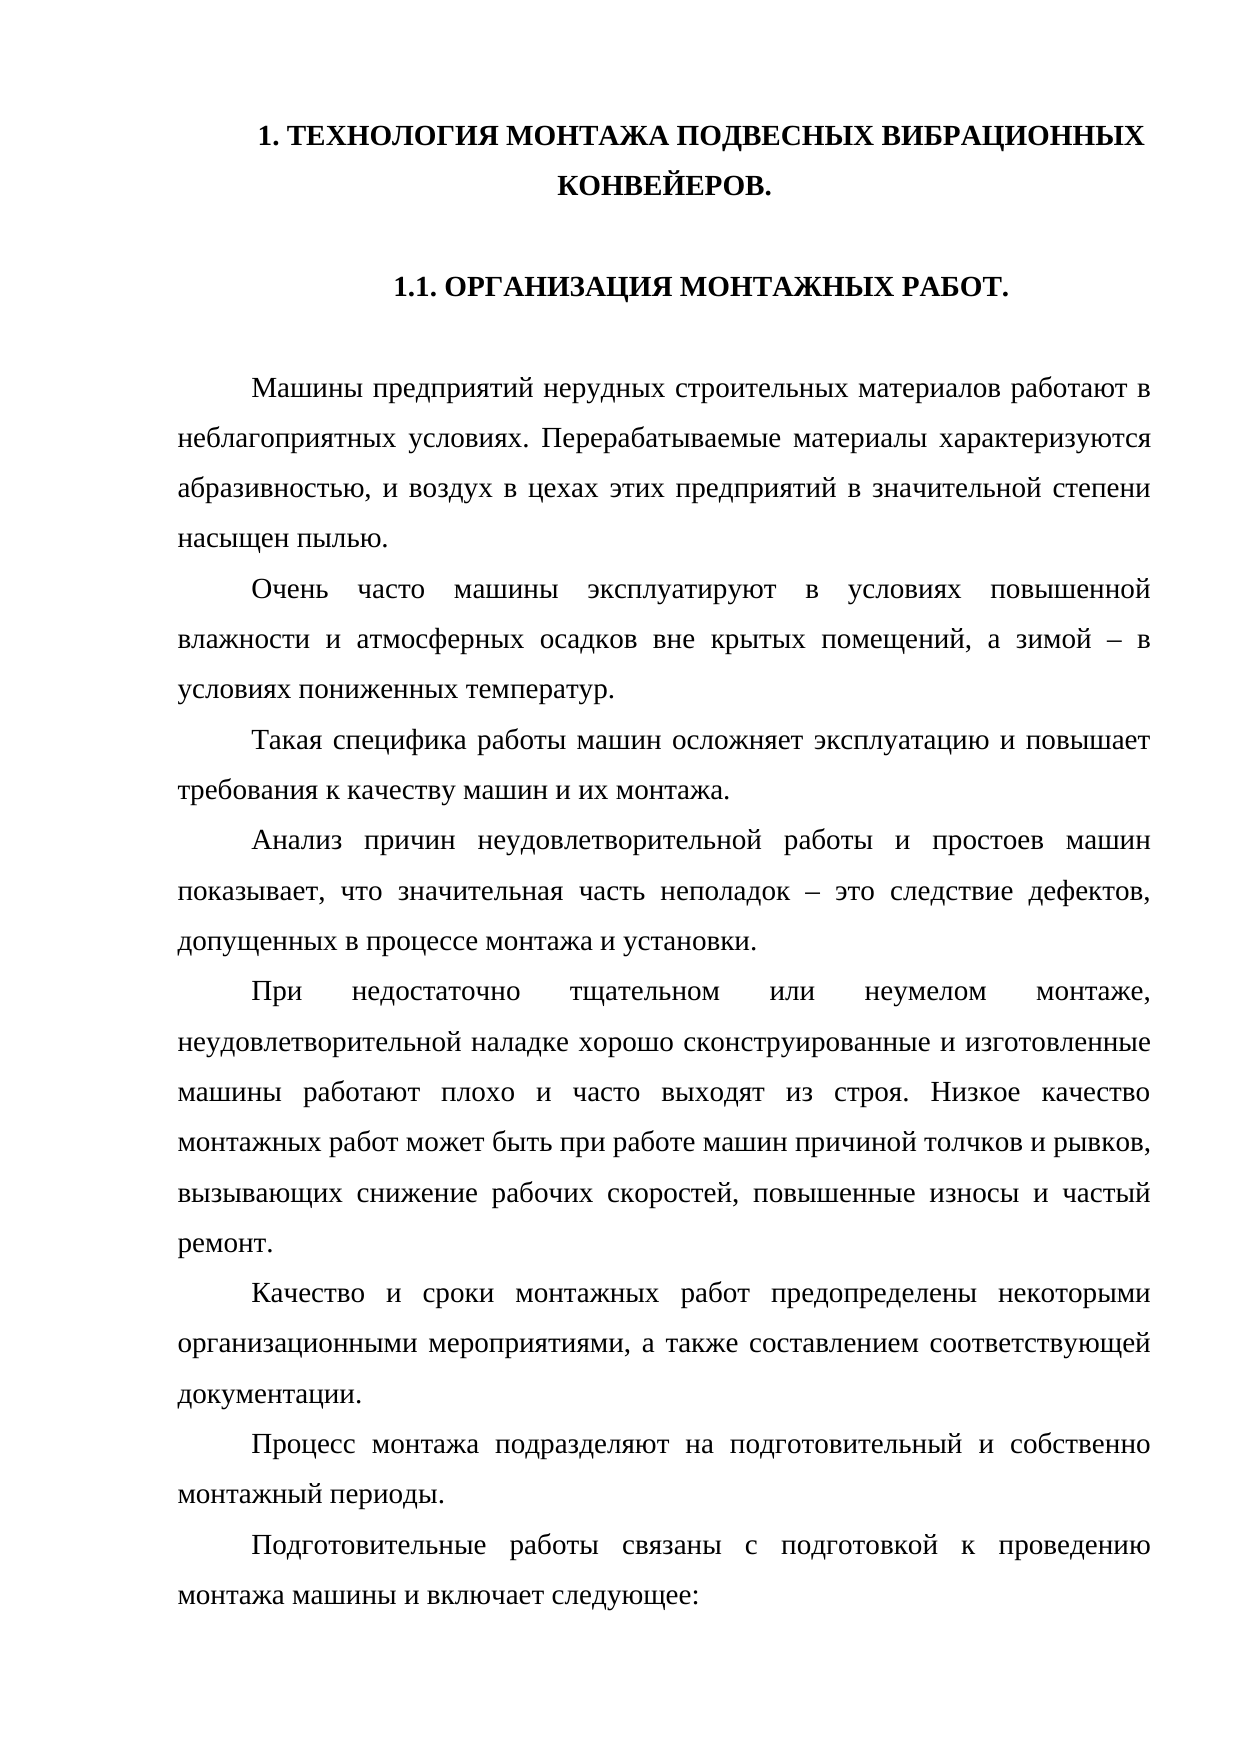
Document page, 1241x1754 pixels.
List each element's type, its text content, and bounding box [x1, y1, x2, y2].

text Такая специфика работы машин осложняет эксплуатацию и повышает требования к качеству машин и их монтажа. [177, 722, 1152, 806]
text При недостаточно тщательном или неумелом монтаже, неудовлетворительной наладке хорошо сконструированные и изготовленные машины работают плохо и часто выходят из строя. Низкое качество монтажных работ может быть при работе машин причиной толчков и рывков, вызывающих снижение рабочих скоростей, повышенные износы и частый ремонт. [177, 973, 1152, 1258]
text Процесс монтажа подразделяют на подготовительный и собственно монтажный периоды. [177, 1426, 1152, 1510]
text Очень часто машины эксплуатируют в условиях повышенной влажности и атмосферных осадков вне крытых помещений, а зимой – в условиях пониженных температур. [177, 571, 1152, 705]
text Качество и сроки монтажных работ предопределены некоторыми организационными мероприятиями, а также составлением соответствующей документации. [177, 1275, 1152, 1409]
text Анализ причин неудовлетворительной работы и простоев машин показывает, что значительная часть неполадок – это следствие дефектов, допущенных в процессе монтажа и установки. [177, 822, 1152, 957]
text Подготовительные работы связаны с подготовкой к проведению монтажа машины и включает следующее: [177, 1527, 1152, 1611]
text 1. Технология монтажа подвесных вибрационных конвейеров. [177, 118, 1152, 202]
text 1.1. Организация монтажных работ. [177, 269, 1152, 303]
text Машины предприятий нерудных строительных материалов работают в неблагоприятных условиях. Перерабатываемые материалы характеризуются абразивностью, и воздух в цехах этих предприятий в значительной степени насыщен пылью. [177, 370, 1152, 554]
